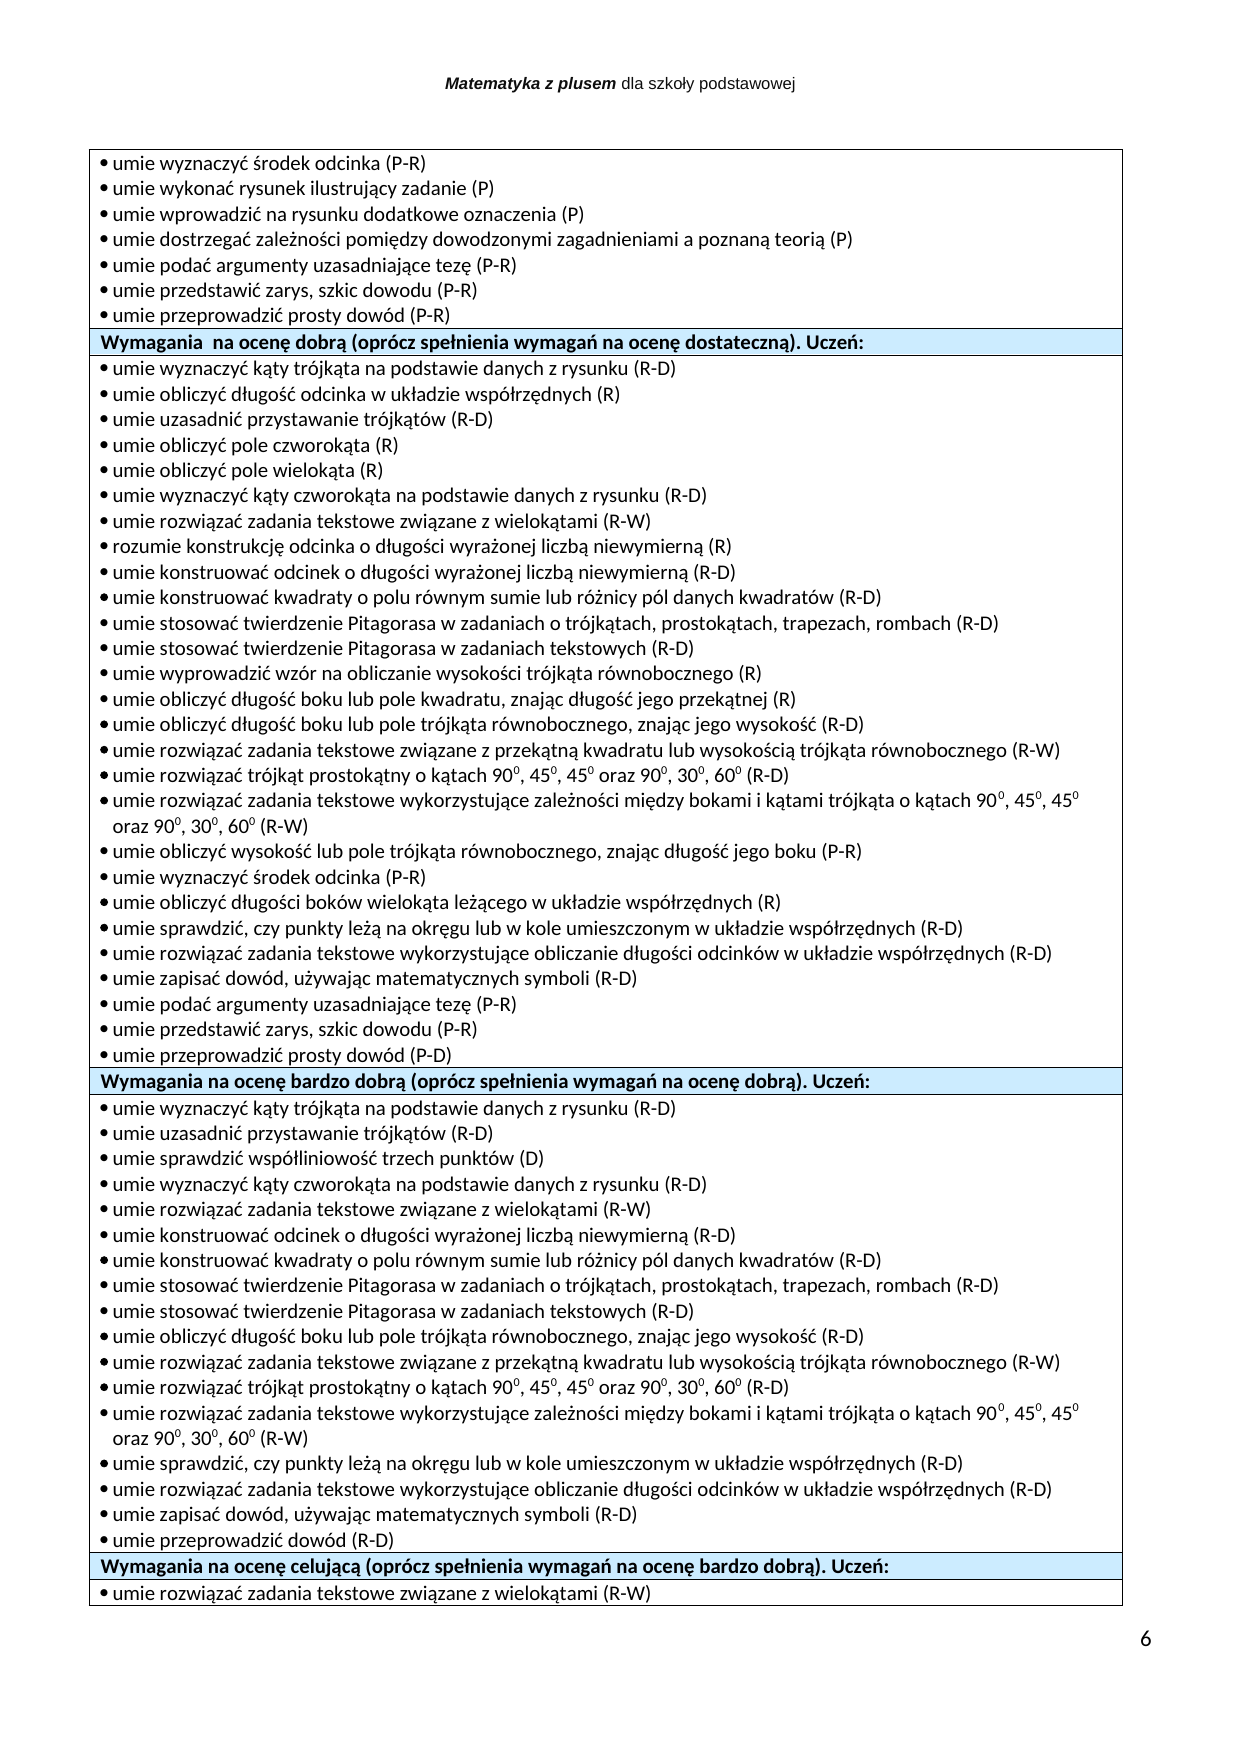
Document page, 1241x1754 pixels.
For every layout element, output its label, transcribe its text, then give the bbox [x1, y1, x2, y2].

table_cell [90, 150, 1122, 328]
table_cell Wymagania na ocenę bardzo dobrą (oprócz spełnienia wymagań na ocenę dobrą). Uczeń: [90, 1068, 1122, 1094]
table_cell Wymagania na ocenę dobrą (oprócz spełnienia wymagań na ocenę dostateczną). Uczeń: [90, 329, 1122, 354]
table_cell umie wyznaczyć kąty trójkąta na podstawie danych z rysunku (R-D) umie obliczyć długość odcinka w układzie współrzędnych (R) umie uzasadnić przystawanie trójkątów (R-D) umie obliczyć pole czworokąta (R) umie obliczyć pole wielokąta (R) umie wyznaczyć kąty czworokąta na podstawie danych z rysunku (R-D) umie rozwiązać zadania tekstowe związane z wielokątami (R-W) rozumie konstrukcję odcinka o długości wyrażonej liczbą niewymierną (R) umie konstruować odcinek o długości wyrażonej liczbą niewymierną (R-D) umie konstruować kwadraty o polu równym sumie lub różnicy pól danych kwadratów (R-D) umie stosować twierdzenie Pitagorasa w zadaniach o trójkątach, prostokątach, trapezach, rombach (R-D) umie stosować twierdzenie Pitagorasa w zadaniach tekstowych (R-D) umie wyprowadzić wzór na obliczanie wysokości trójkąta równobocznego (R) umie obliczyć długość boku lub pole kwadratu, znając długość jego przekątnej (R) umie obliczyć długość boku lub pole trójkąta równobocznego, znając jego wysokość (R-D) umie rozwiązać zadania tekstowe związane z przekątną kwadratu lub wysokością trójkąta równobocznego (R-W) umie rozwiązać trójkąt prostokątny o kątach 900, 450, 450 oraz 900, 300, 600 (R-D) umie rozwiązać zadania tekstowe wykorzystujące zależności między bokami i kątami trójkąta o kątach 900, 450, 450 oraz 900, 300, 600 (R-W) umie obliczyć wysokość lub pole trójkąta równobocznego, znając długość jego boku (P-R) umie wyznaczyć środek odcinka (P-R) umie obliczyć długości boków wielokąta leżącego w układzie współrzędnych (R) umie sprawdzić, czy punkty leżą na okręgu lub w kole umieszczonym w układzie współrzędnych (R-D) umie rozwiązać zadania tekstowe wykorzystujące obliczanie długości odcinków w układzie współrzędnych (R-D) umie zapisać dowód, używając matematycznych symboli (R-D) umie podać argumenty uzasadniające tezę (P-R) umie przedstawić zarys, szkic dowodu (P-R) umie przeprowadzić prosty dowód (P-D) [90, 356, 1122, 1067]
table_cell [90, 1580, 1122, 1605]
table_cell umie wyznaczyć kąty trójkąta na podstawie danych z rysunku (R-D) umie uzasadnić przystawanie trójkątów (R-D) umie sprawdzić współliniowość trzech punktów (D) umie wyznaczyć kąty czworokąta na podstawie danych z rysunku (R-D) umie rozwiązać zadania tekstowe związane z wielokątami (R-W) umie konstruować odcinek o długości wyrażonej liczbą niewymierną (R-D) umie konstruować kwadraty o polu równym sumie lub różnicy pól danych kwadratów (R-D) umie stosować twierdzenie Pitagorasa w zadaniach o trójkątach, prostokątach, trapezach, rombach (R-D) umie stosować twierdzenie Pitagorasa w zadaniach tekstowych (R-D) umie obliczyć długość boku lub pole trójkąta równobocznego, znając jego wysokość (R-D) umie rozwiązać zadania tekstowe związane z przekątną kwadratu lub wysokością trójkąta równobocznego (R-W) umie rozwiązać trójkąt prostokątny o kątach 900, 450, 450 oraz 900, 300, 600 (R-D) umie rozwiązać zadania tekstowe wykorzystujące zależności między bokami i kątami trójkąta o kątach 900, 450, 450 oraz 900, 300, 600 (R-W) umie sprawdzić, czy punkty leżą na okręgu lub w kole umieszczonym w układzie współrzędnych (R-D) umie rozwiązać zadania tekstowe wykorzystujące obliczanie długości odcinków w układzie współrzędnych (R-D) umie zapisać dowód, używając matematycznych symboli (R-D) umie przeprowadzić dowód (R-D) [90, 1095, 1122, 1552]
table_cell Wymagania na ocenę celującą (oprócz spełnienia wymagań na ocenę bardzo dobrą). Uczeń: [90, 1553, 1122, 1579]
